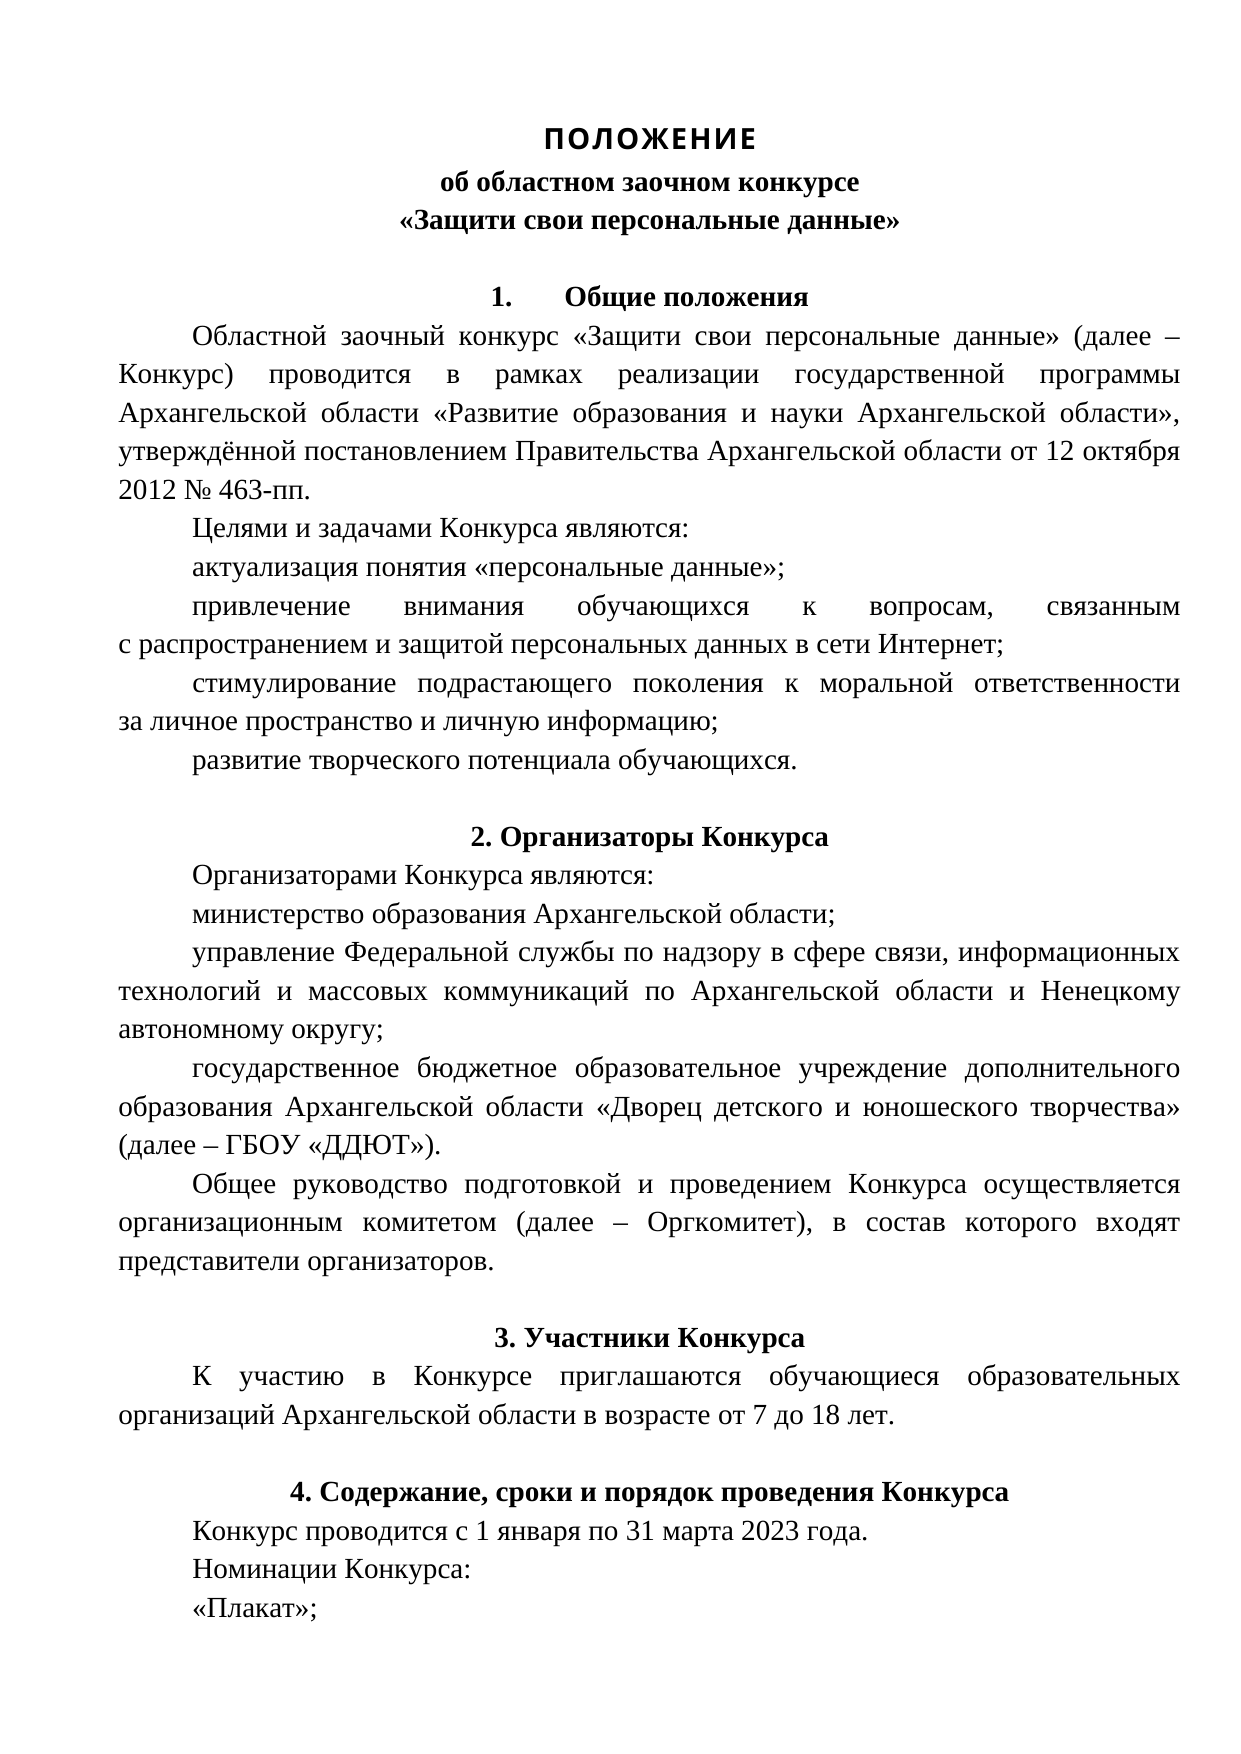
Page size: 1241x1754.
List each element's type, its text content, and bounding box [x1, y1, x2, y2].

text управление Федеральной службы по надзору в сфере связи, информационных технологий и массовых коммуникаций по Архангельской области и Ненецкому автономному округу; [118, 934, 1181, 1045]
text Целями и задачами Конкурса являются: [118, 511, 1181, 544]
text Областной заочный конкурс «Защити свои персональные данные» (далее – Конкурс) проводится в рамках реализации государственной программы Архангельской области «Развитие образования и науки Архангельской области», утверждённой постановлением Правительства Архангельской области от 12 октября 2012 № 463-пп. [118, 318, 1181, 506]
text 2. Организаторы Конкурса [118, 819, 1181, 852]
text государственное бюджетное образовательное учреждение дополнительного образования Архангельской области «Дворец детского и юношеского творчества» (далее – ГБОУ «ДДЮТ»). [118, 1050, 1181, 1161]
text актуализация понятия «персональные данные»; [118, 549, 1181, 583]
text 1. Общие положения [118, 279, 1181, 313]
text министерство образования Архангельской области; [118, 896, 1181, 929]
text К участию в Конкурсе приглашаются обучающиеся образовательных организаций Архангельской области в возрасте от 7 до 18 лет. [118, 1358, 1181, 1431]
text стимулирование подрастающего поколения к моральной ответственности за личное пространство и личную информацию; [118, 665, 1181, 737]
text Номинации Конкурса: [118, 1551, 1181, 1585]
text «Защити свои персональные данные» [118, 202, 1181, 236]
text Общее руководство подготовкой и проведением Конкурса осуществляется организационным комитетом (далее – Оргкомитет), в состав которого входят представители организаторов. [118, 1166, 1181, 1276]
text развитие творческого потенциала обучающихся. [118, 742, 1181, 775]
text 4. Содержание, сроки и порядок проведения Конкурса [118, 1474, 1181, 1508]
text «Плакат»; [118, 1590, 1181, 1623]
text привлечение внимания обучающихся к вопросам, связанным с распространением и защитой персональных данных в сети Интернет; [118, 588, 1181, 660]
text Организаторами Конкурса являются: [118, 857, 1181, 891]
text 3. Участники Конкурса [118, 1320, 1181, 1353]
text об областном заочном конкурсе [118, 164, 1181, 197]
text ПОЛОЖЕНИЕ [118, 118, 1181, 158]
text Конкурс проводится с 1 января по 31 марта 2023 года. [118, 1513, 1181, 1546]
